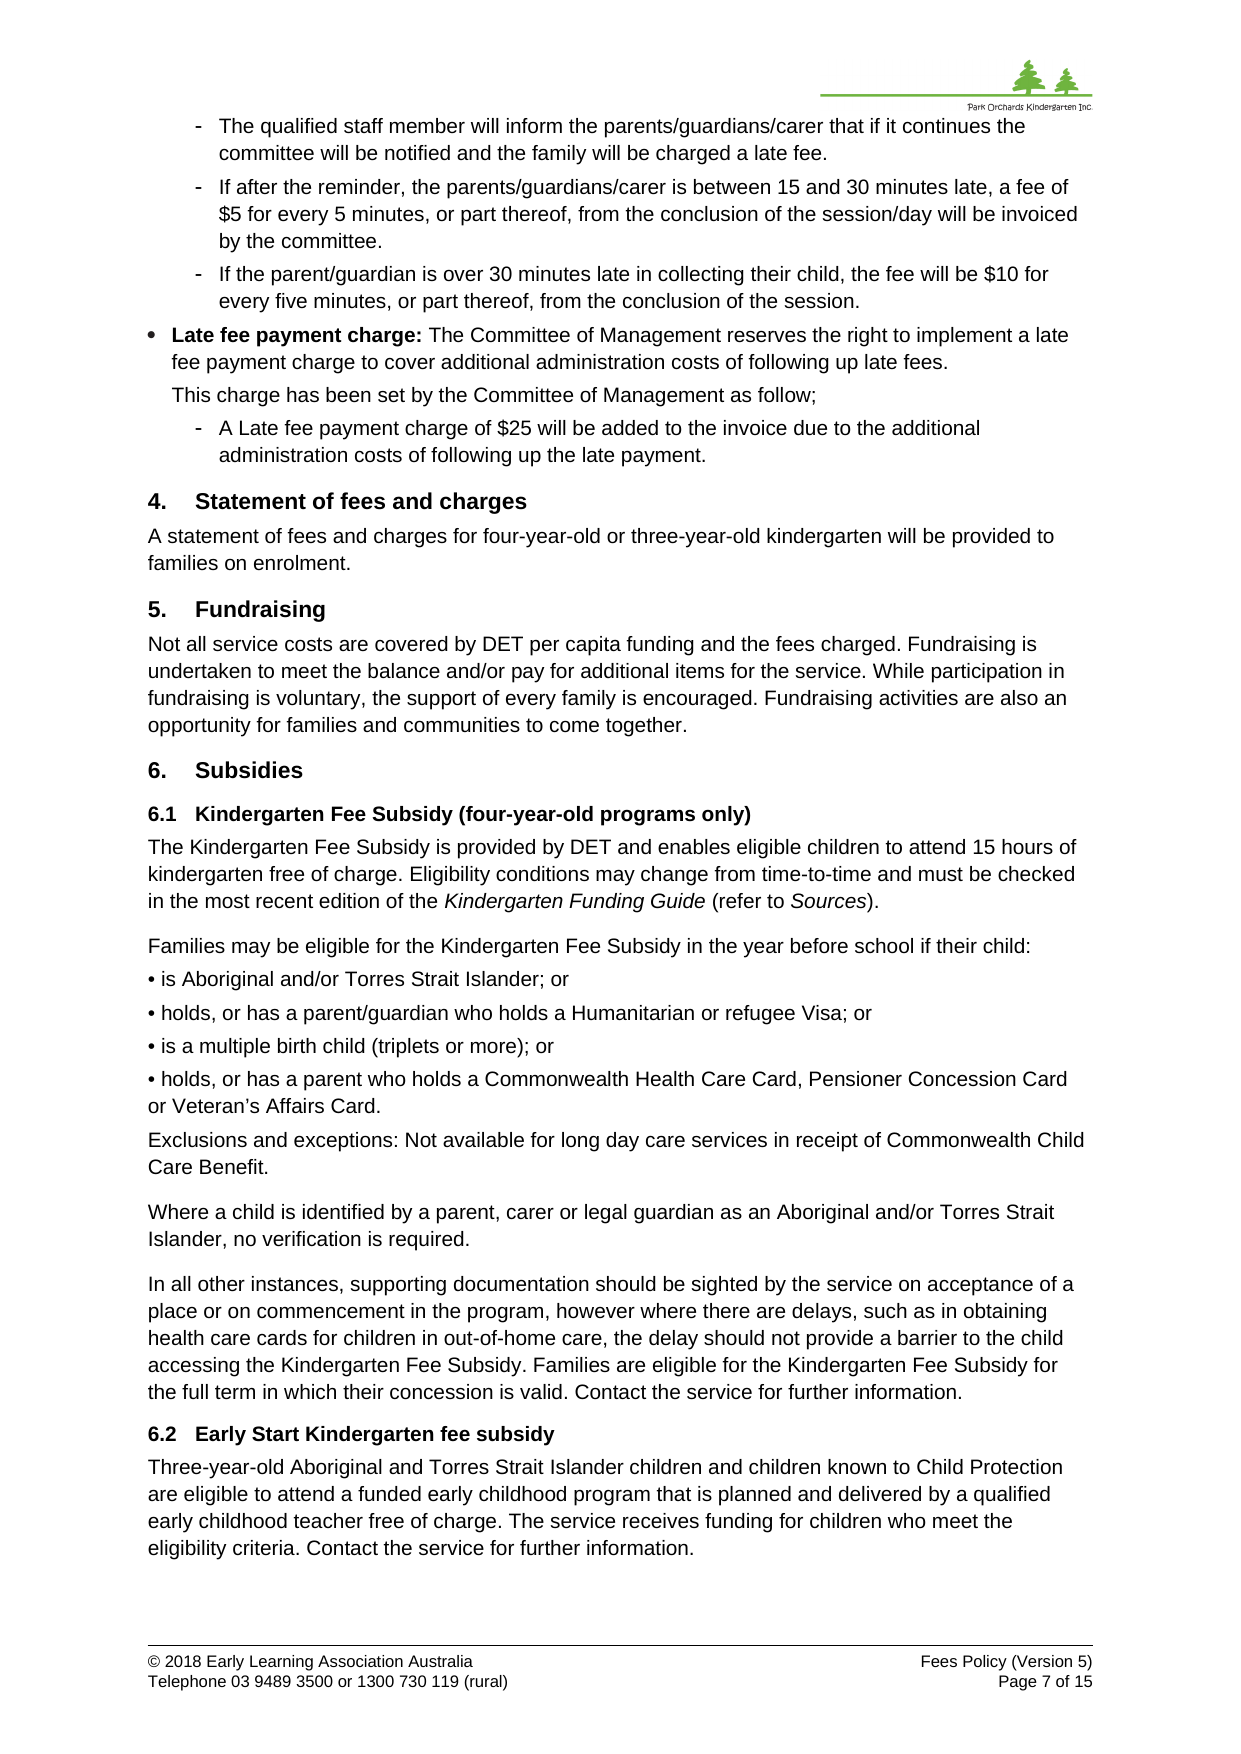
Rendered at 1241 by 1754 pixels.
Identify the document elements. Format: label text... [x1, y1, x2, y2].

text The Kindergarten Fee Subsidy is provided by DET and enables eligible children to attend 15 hours of kindergarten free of charge. Eligibility conditions may change from time-to-time and must be checked in the most recent edition of the Kindergarten Funding Guide (refer to Sources). [148, 832, 1092, 913]
text If after the reminder, the parents/guardians/carer is between 15 and 30 minutes late, a fee of $5 for every 5 minutes, or part thereof, from the conclusion of the session/day will be invoiced by the committee. [195, 171, 1092, 253]
list • holds, or has a parent who holds a Commonwealth Health Care Card, Pensioner Concession Card or Veteran’s Affairs Card. [148, 1064, 1092, 1118]
picture [820, 59, 1093, 111]
list Families may be eligible for the Kindergarten Fee Subsidy in the year before school if their child: [148, 931, 1092, 958]
list • holds, or has a parent/guardian who holds a Humanitarian or refugee Visa; or [148, 997, 1092, 1024]
subtitle Subsidies [148, 757, 1092, 784]
text A Late fee payment charge of $25 will be added to the invoice due to the additional administration costs of following up the late payment. [195, 413, 1092, 467]
list • is Aboriginal and/or Torres Strait Islander; or [148, 964, 1092, 991]
text In all other instances, supporting documentation should be sighted by the service on acceptance of a place or on commencement in the program, however where there are delays, such as in obtaining health care cards for children in out-of-home care, the delay should not provide a barrier to the child accessing the Kindergarten Fee Subsidy. Families are eligible for the Kindergarten Fee Subsidy for the full term in which their concession is valid. Contact the service for further information. [148, 1268, 1092, 1404]
list Exclusions and exceptions: Not available for long day care services in receipt of Commonwealth Child Care Benefit. [148, 1124, 1092, 1179]
text Three-year-old Aboriginal and Torres Strait Islander children and children known to Child Protection are eligible to attend a funded early childhood program that is planned and delivered by a qualified early childhood teacher free of charge. The service receives funding for children who meet the eligibility criteria. Contact the service for further information. [148, 1452, 1092, 1560]
text Late fee payment charge: The Committee of Management reserves the right to implement a late fee payment charge to cover additional administration costs of following up late fees. [148, 319, 1092, 373]
subtitle Kindergarten Fee Subsidy (four-year-old programs only) [148, 798, 1092, 826]
text A statement of fees and charges for four-year-old or three-year-old kindergarten will be provided to families on enrolment. [148, 521, 1092, 575]
list • is a multiple birth child (triplets or more); or [148, 1031, 1092, 1058]
text Where a child is identified by a parent, carer or legal guardian as an Aboriginal and/or Torres Strait Islander, no verification is required. [148, 1196, 1092, 1251]
text If the parent/guardian is over 30 minutes late in collecting their child, the fee will be $10 for every five minutes, or part thereof, from the conclusion of the session. [195, 259, 1092, 313]
text Not all service costs are covered by DET per capita funding and the fees charged. Fundraising is undertaken to meet the balance and/or pay for additional items for the service. While participation in fundraising is voluntary, the support of every family is encouraged. Fundraising activities are also an opportunity for families and communities to come together. [148, 628, 1092, 737]
subtitle Statement of fees and charges [148, 488, 1092, 514]
subtitle Early Start Kindergarten fee subsidy [148, 1418, 1092, 1445]
subtitle Fundraising [148, 596, 1092, 622]
text The qualified staff member will inform the parents/guardians/carer that if it continues the committee will be notified and the family will be charged a late fee. [195, 111, 1092, 165]
list This charge has been set by the Committee of Management as follow; [171, 380, 1092, 407]
